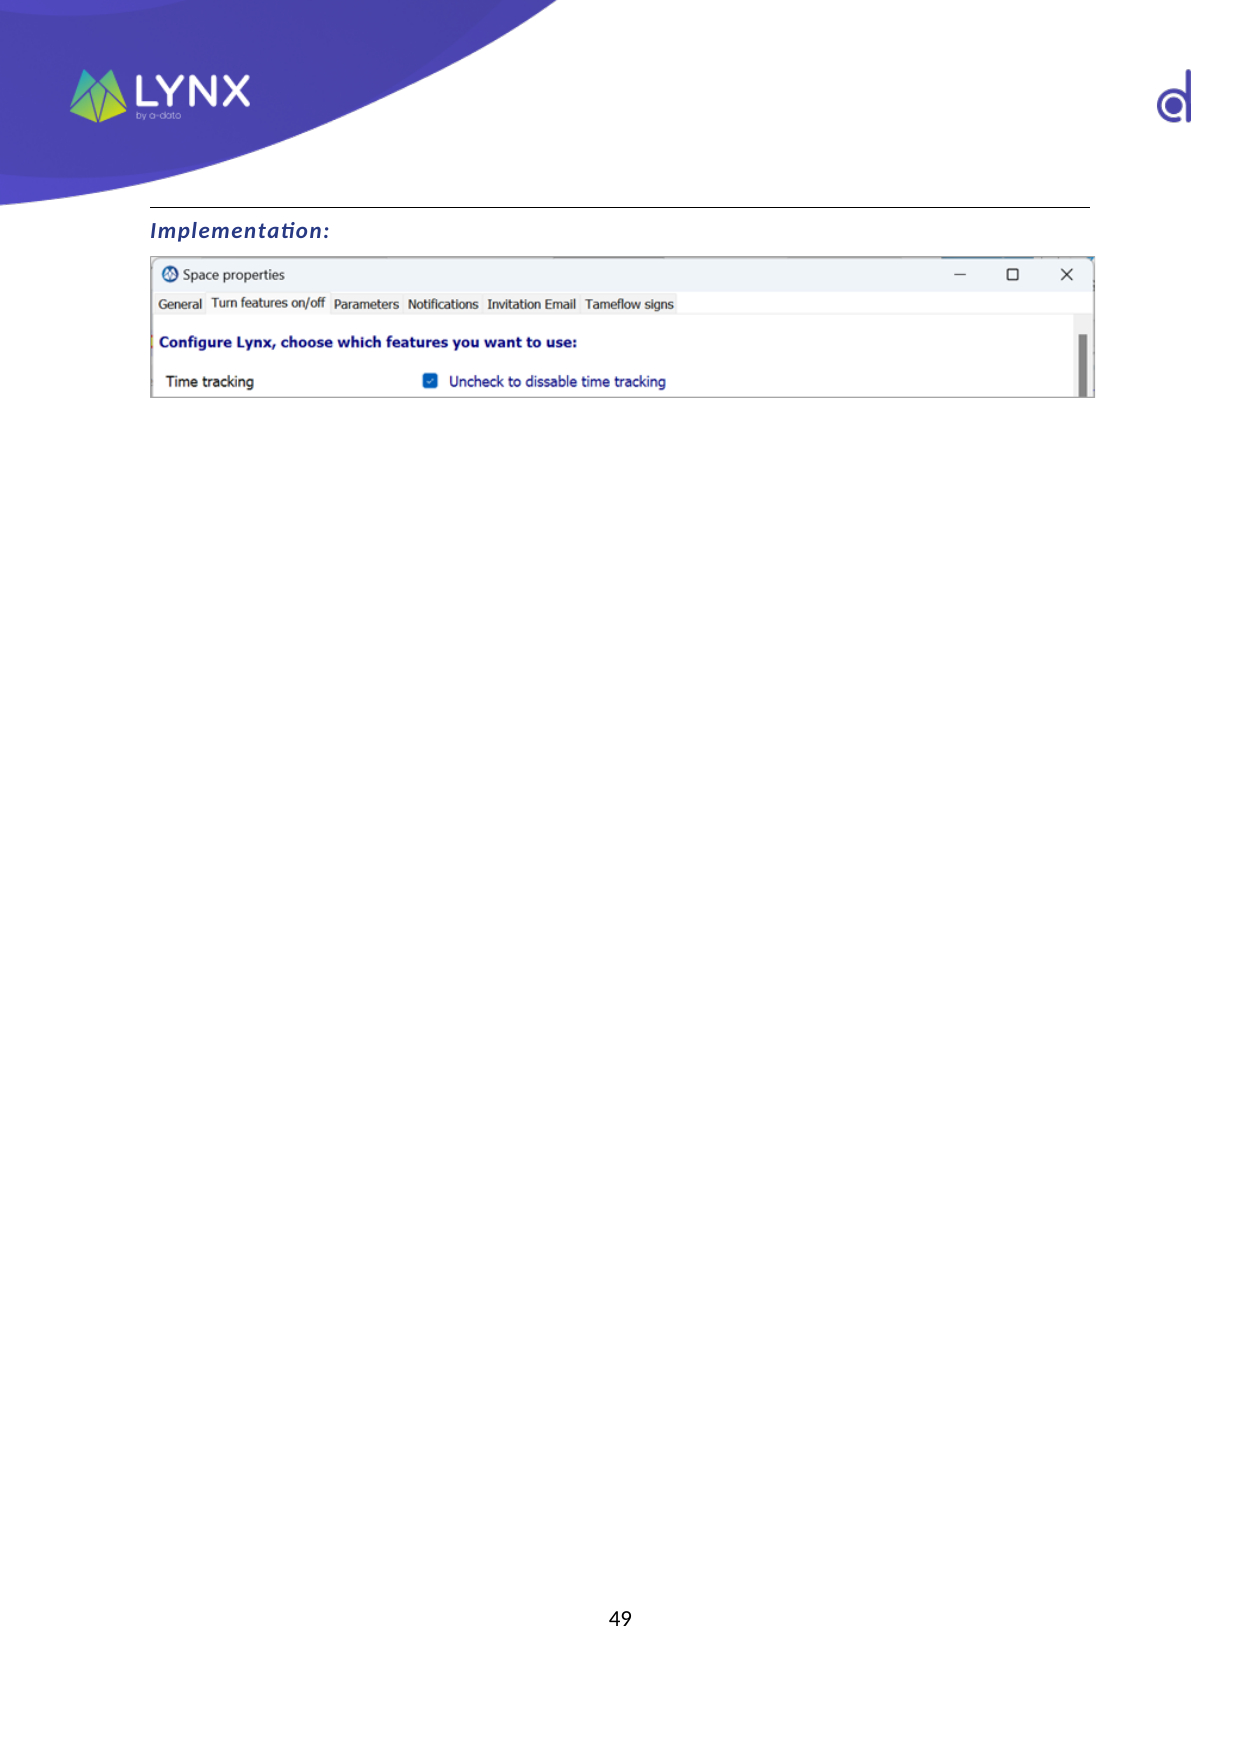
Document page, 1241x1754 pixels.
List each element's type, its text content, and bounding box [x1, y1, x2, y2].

picture [0, 0, 1192, 214]
picture [150, 256, 1096, 398]
subtitle Implementation: [150, 208, 1090, 244]
